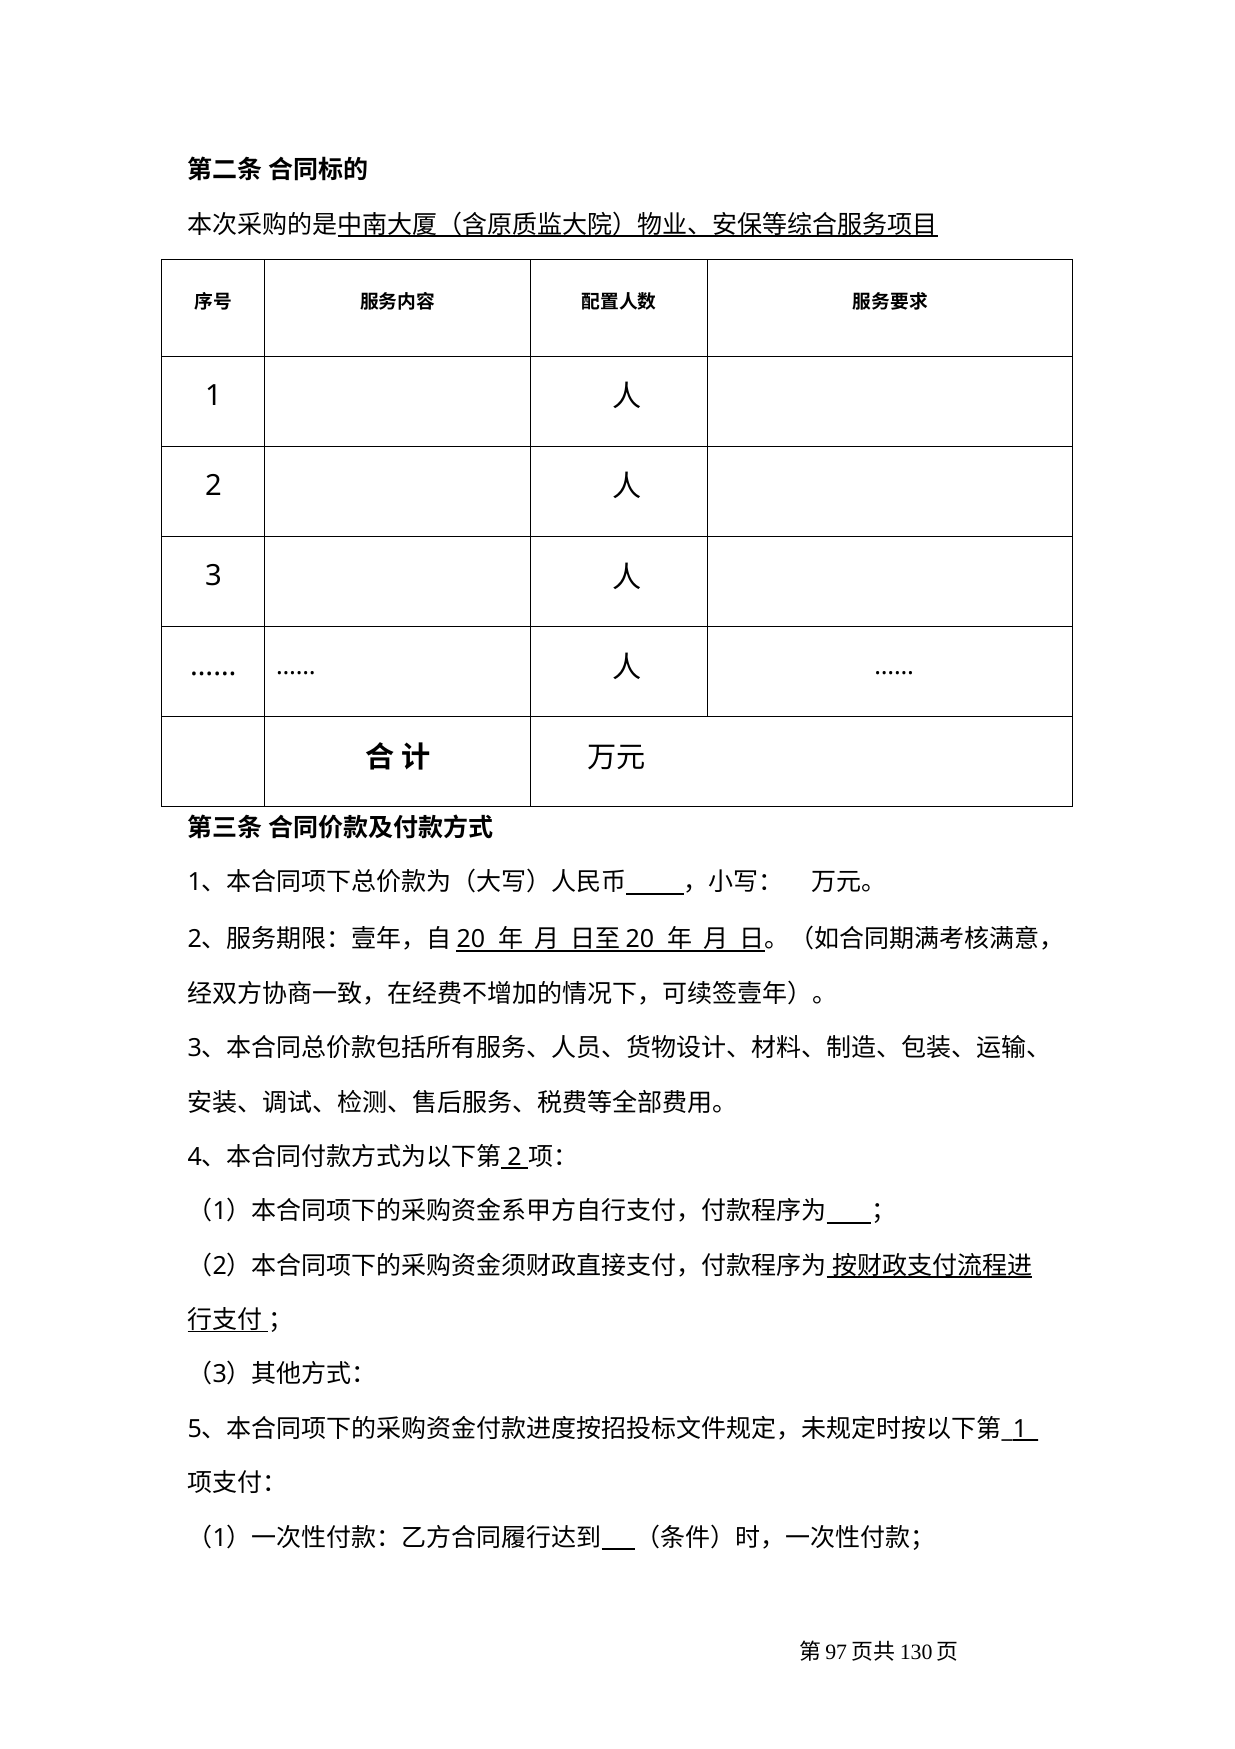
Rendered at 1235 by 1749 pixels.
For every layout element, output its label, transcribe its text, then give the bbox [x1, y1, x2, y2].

text 5、本合同项下的采购资金付款进度按招投标文件规定，未规定时按以下第_1_项支付： [187, 1408, 1047, 1499]
table_header 序号 [162, 260, 264, 356]
table_cell 合 计 [265, 717, 530, 806]
table_cell [265, 537, 530, 626]
text （1）一次性付款：乙方合同履行达到 （条件）时，一次性付款； [187, 1517, 1047, 1553]
table_header 服务要求 [708, 260, 1072, 356]
table_cell 人 [531, 357, 707, 446]
table_cell 3 [162, 537, 264, 626]
text （3）其他方式： [187, 1354, 1047, 1390]
text 第二条 合同标的 [187, 150, 1047, 186]
table_cell …… [265, 627, 530, 716]
table_cell 1 [162, 357, 264, 446]
table_cell 人 [531, 447, 707, 536]
table_cell [162, 717, 264, 806]
table_cell …… [162, 627, 264, 716]
table_cell 人 [531, 627, 707, 716]
table_cell 万元 [531, 717, 1072, 806]
text 本次采购的是中南大厦（含原质监大院）物业、安保等综合服务项目 [187, 204, 1047, 241]
table_cell [708, 357, 1072, 446]
text 2、服务期限：壹年，自20 年 月 日至20 年 月 日。（如合同期满考核满意，经双方协商一致，在经费不增加的情况下，可续签壹年）。 [187, 919, 1047, 1009]
table_cell [708, 537, 1072, 626]
table_header 配置人数 [531, 260, 707, 356]
text 1、本合同项下总价款为（大写）人民币 ，小写： 万元。 [187, 862, 1047, 898]
text （1）本合同项下的采购资金系甲方自行支付，付款程序为 ； [187, 1191, 1047, 1227]
table_cell …… [708, 627, 1072, 716]
table_cell [708, 447, 1072, 536]
table_cell [265, 357, 530, 446]
text 第三条 合同价款及付款方式 [187, 807, 1047, 843]
text （2）本合同项下的采购资金须财政直接支付，付款程序为 按财政支付流程进行支付 ； [187, 1245, 1047, 1336]
table_cell 人 [531, 537, 707, 626]
table_cell 2 [162, 447, 264, 536]
table_cell [265, 447, 530, 536]
text 4、本合同付款方式为以下第 2 项： [187, 1136, 1047, 1173]
table_header 服务内容 [265, 260, 530, 356]
text 3、本合同总价款包括所有服务、人员、货物设计、材料、制造、包装、运输、安装、调试、检测、售后服务、税费等全部费用。 [187, 1028, 1047, 1118]
